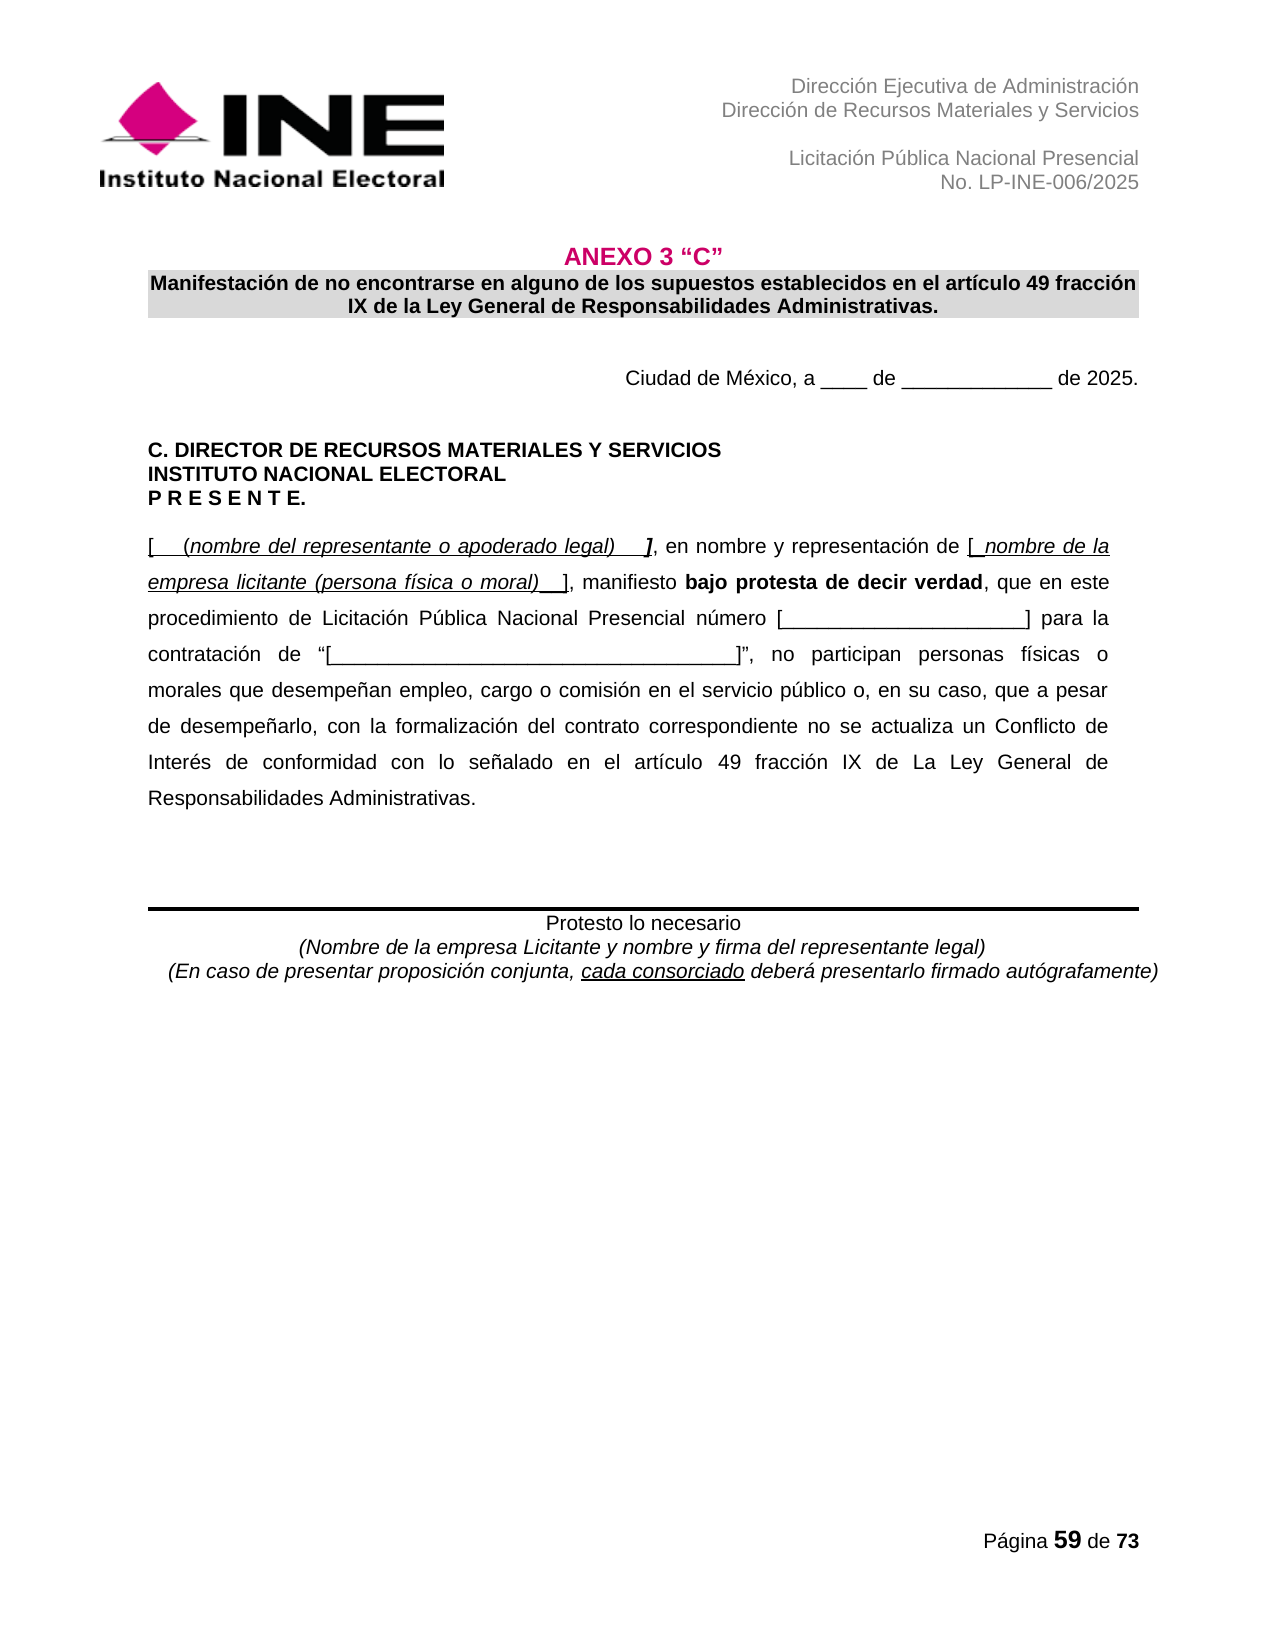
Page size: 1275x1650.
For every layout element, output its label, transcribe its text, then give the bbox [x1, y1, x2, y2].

text Ciudad de México, a ____ de _____________ de 2025. [148, 366, 1139, 390]
text (Nombre de la empresa Licitante y nombre y firma del representante legal) [148, 934, 1139, 958]
text Protesto lo necesario [148, 911, 1139, 934]
text C. DIRECTOR DE RECURSOS MATERIALES Y SERVICIOS [148, 438, 1139, 462]
text (En caso de presentar proposición conjunta, cada consorciado deberá presentarlo firmado autógrafamente) [148, 958, 1181, 982]
picture [100, 82, 444, 187]
text INSTITUTO NACIONAL ELECTORAL [148, 462, 1139, 486]
text Manifestación de no encontrarse en alguno de los supuestos establecidos en el artículo 49 fracción IX de la Ley General de Responsabilidades Administrativas. [148, 270, 1139, 318]
subtitle ANEXO 3 “C” [148, 242, 1139, 270]
text P R E S E N T E. [148, 486, 1139, 510]
text [ (nombre del representante o apoderado legal) ], en nombre y representación de [_nombre de la empresa licitante (persona física o moral)__], manifiesto bajo protesta de decir verdad, que en este procedimiento de Licitación Pública Nacional Presencial número [_____________________] para la contratación de “[___________________________________]”, no participan personas físicas o morales que desempeñan empleo, cargo o comisión en el servicio público o, en su caso, que a pesar de desempeñarlo, con la formalización del contrato correspondiente no se actualiza un Conflicto de Interés de conformidad con lo señalado en el artículo 49 fracción IX de La Ley General de Responsabilidades Administrativas. [148, 534, 1109, 809]
